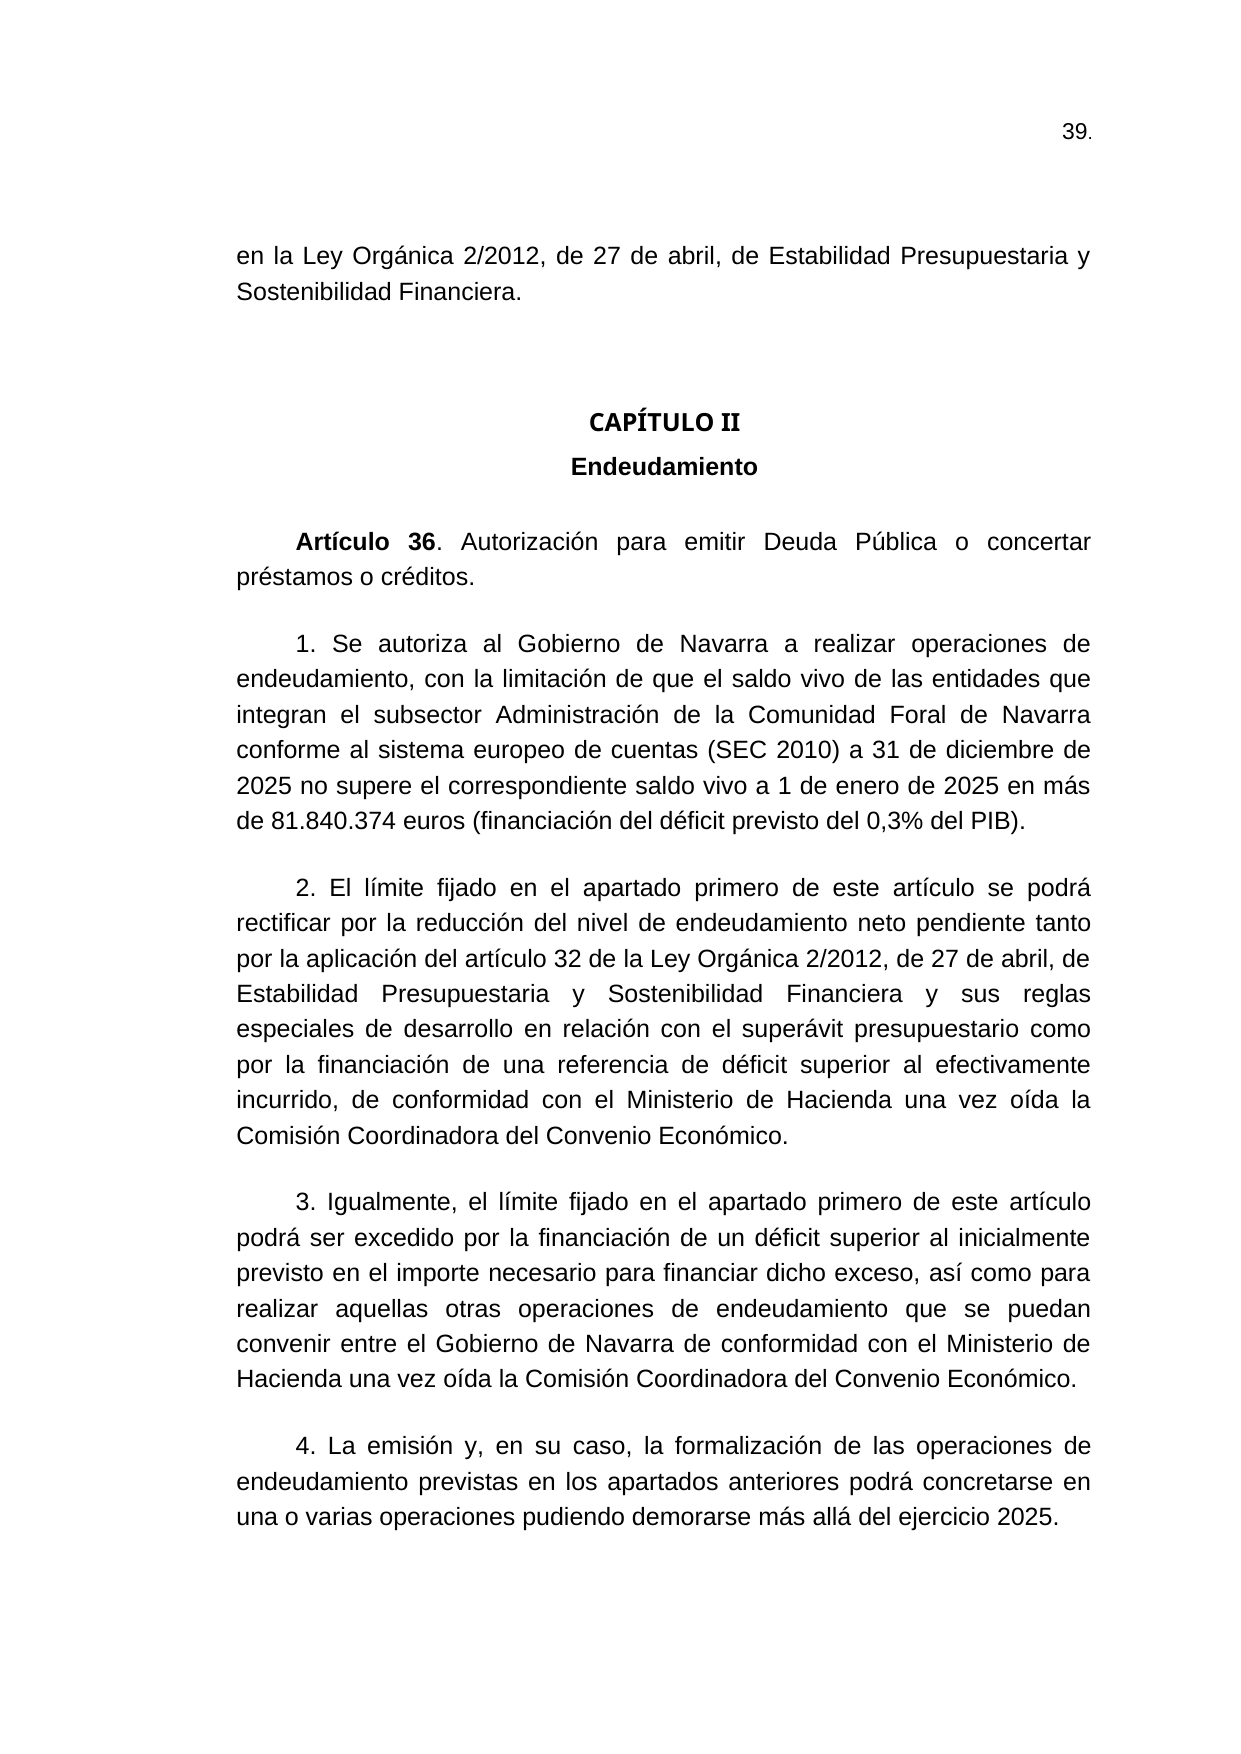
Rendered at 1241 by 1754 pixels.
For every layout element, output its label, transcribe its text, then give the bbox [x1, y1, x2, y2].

text 2. El límite fijado en el apartado primero de este artículo se podrá rectificar por la reducción del nivel de endeudamiento neto pendiente tanto por la aplicación del artículo 32 de la Ley Orgánica 2/2012, de 27 de abril, de Estabilidad Presupuestaria y Sostenibilidad Financiera y sus reglas especiales de desarrollo en relación con el superávit presupuestario como por la financiación de una referencia de déficit superior al efectivamente incurrido, de conformidad con el Ministerio de Hacienda una vez oída la Comisión Coordinadora del Convenio Económico. [236, 868, 1092, 1151]
text 3. Igualmente, el límite fijado en el apartado primero de este artículo podrá ser excedido por la financiación de un déficit superior al inicialmente previsto en el importe necesario para financiar dicho exceso, así como para realizar aquellas otras operaciones de endeudamiento que se puedan convenir entre el Gobierno de Navarra de conformidad con el Ministerio de Hacienda una vez oída la Comisión Coordinadora del Convenio Económico. [236, 1182, 1092, 1395]
text 1. Se autoriza al Gobierno de Navarra a realizar operaciones de endeudamiento, con la limitación de que el saldo vivo de las entidades que integran el subsector Administración de la Comunidad Foral de Navarra conforme al sistema europeo de cuentas (SEC 2010) a 31 de diciembre de 2025 no supere el correspondiente saldo vivo a 1 de enero de 2025 en más de 81.840.374 euros (financiación del déficit previsto del 0,3% del PIB). [236, 624, 1092, 837]
text Artículo 36. Autorización para emitir Deuda Pública o concertar préstamos o créditos. [236, 522, 1092, 593]
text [236, 236, 1092, 307]
text 4. La emisión y, en su caso, la formalización de las operaciones de endeudamiento previstas en los apartados anteriores podrá concretarse en una o varias operaciones pudiendo demorarse más allá del ejercicio 2025. [236, 1426, 1092, 1532]
text Endeudamiento [236, 452, 1092, 480]
text CAPÍTULO II [236, 405, 1092, 439]
